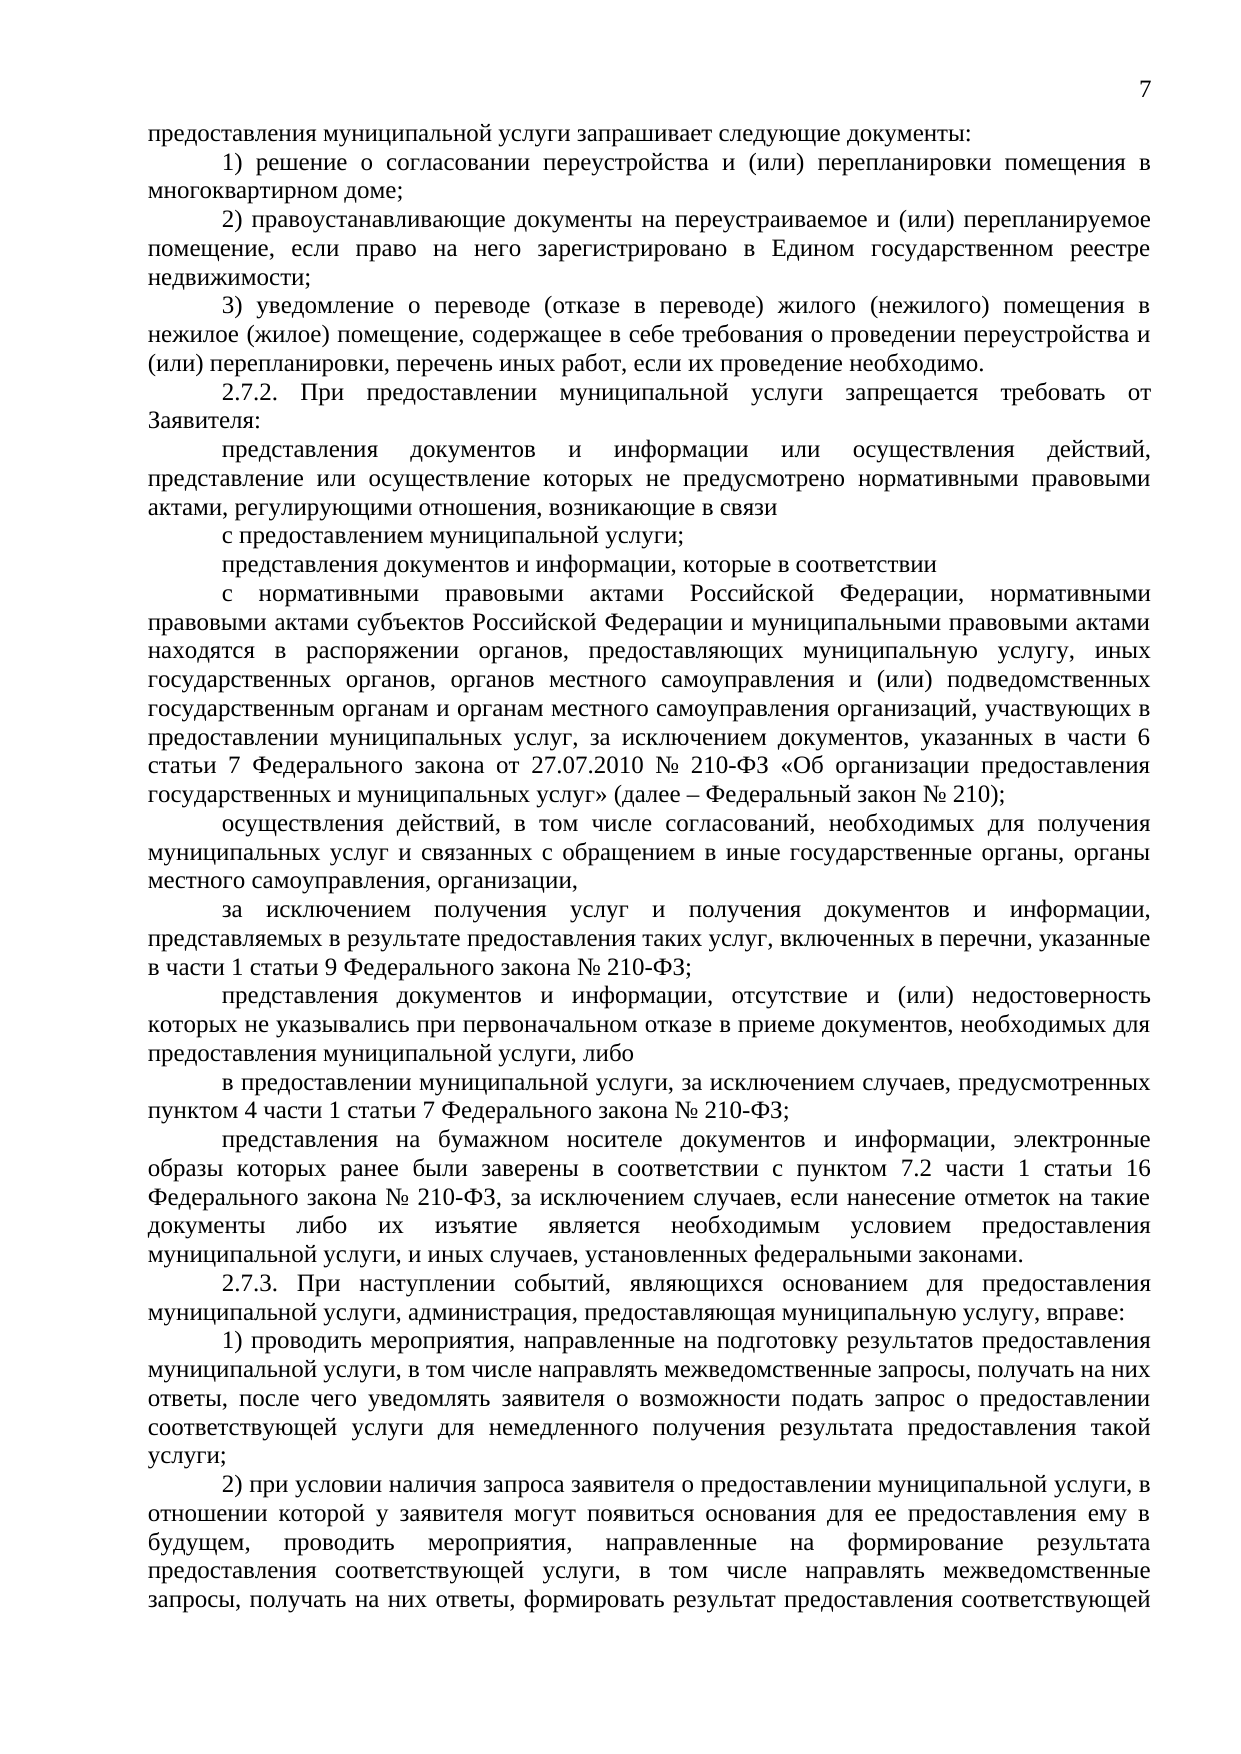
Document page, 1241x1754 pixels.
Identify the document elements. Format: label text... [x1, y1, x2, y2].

text представления документов и информации или осуществления действий, представление или осуществление которых не предусмотрено нормативными правовыми актами, регулирующими отношения, возникающие в связи [148, 434, 1152, 521]
text с нормативными правовыми актами Российской Федерации, нормативными правовыми актами субъектов Российской Федерации и муниципальными правовыми актами находятся в распоряжении органов, предоставляющих муниципальную услугу, иных государственных органов, органов местного самоуправления и (или) подведомственных государственным органам и органам местного самоуправления организаций, участвующих в предоставлении муниципальных услуг, за исключением документов, указанных в части 6 статьи 7 Федерального закона от 27.07.2010 № 210-ФЗ «Об организации предоставления государственных и муниципальных услуг» (далее – Федеральный закон № 210); [148, 578, 1152, 808]
text за исключением получения услуг и получения документов и информации, представляемых в результате предоставления таких услуг, включенных в перечни, указанные в части 1 статьи 9 Федерального закона № 210-ФЗ; [148, 894, 1152, 981]
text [148, 118, 1152, 147]
text 2.7.3. При наступлении событий, являющихся основанием для предоставления муниципальной услуги, администрация, предоставляющая муниципальную услугу, вправе: [148, 1268, 1152, 1326]
text 1) решение о согласовании переустройства и (или) перепланировки помещения в многоквартирном доме; [148, 147, 1152, 204]
text 1) проводить мероприятия, направленные на подготовку результатов предоставления муниципальной услуги, в том числе направлять межведомственные запросы, получать на них ответы, после чего уведомлять заявителя о возможности подать запрос о предоставлении соответствующей услуги для немедленного получения результата предоставления такой услуги; [148, 1326, 1152, 1469]
text с предоставлением муниципальной услуги; [148, 521, 1152, 549]
text представления документов и информации, которые в соответствии [148, 549, 1152, 578]
text 2.7.2. При предоставлении муниципальной услуги запрещается требовать от Заявителя: [148, 377, 1152, 434]
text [148, 1469, 1152, 1613]
text представления документов и информации, отсутствие и (или) недостоверность которых не указывались при первоначальном отказе в приеме документов, необходимых для предоставления муниципальной услуги, либо [148, 981, 1152, 1067]
text представления на бумажном носителе документов и информации, электронные образы которых ранее были заверены в соответствии с пунктом 7.2 части 1 статьи 16 Федерального закона № 210-ФЗ, за исключением случаев, если нанесение отметок на такие документы либо их изъятие является необходимым условием предоставления муниципальной услуги, и иных случаев, установленных федеральными законами. [148, 1124, 1152, 1268]
text осуществления действий, в том числе согласований, необходимых для получения муниципальных услуг и связанных с обращением в иные государственные органы, органы местного самоуправления, организации, [148, 808, 1152, 894]
text в предоставлении муниципальной услуги, за исключением случаев, предусмотренных пунктом 4 части 1 статьи 7 Федерального закона № 210-ФЗ; [148, 1067, 1152, 1124]
text 3) уведомление о переводе (отказе в переводе) жилого (нежилого) помещения в нежилое (жилое) помещение, содержащее в себе требования о проведении переустройства и (или) перепланировки, перечень иных работ, если их проведение необходимо. [148, 291, 1152, 377]
text 2) правоустанавливающие документы на переустраиваемое и (или) перепланируемое помещение, если право на него зарегистрировано в Едином государственном реестре недвижимости; [148, 204, 1152, 291]
